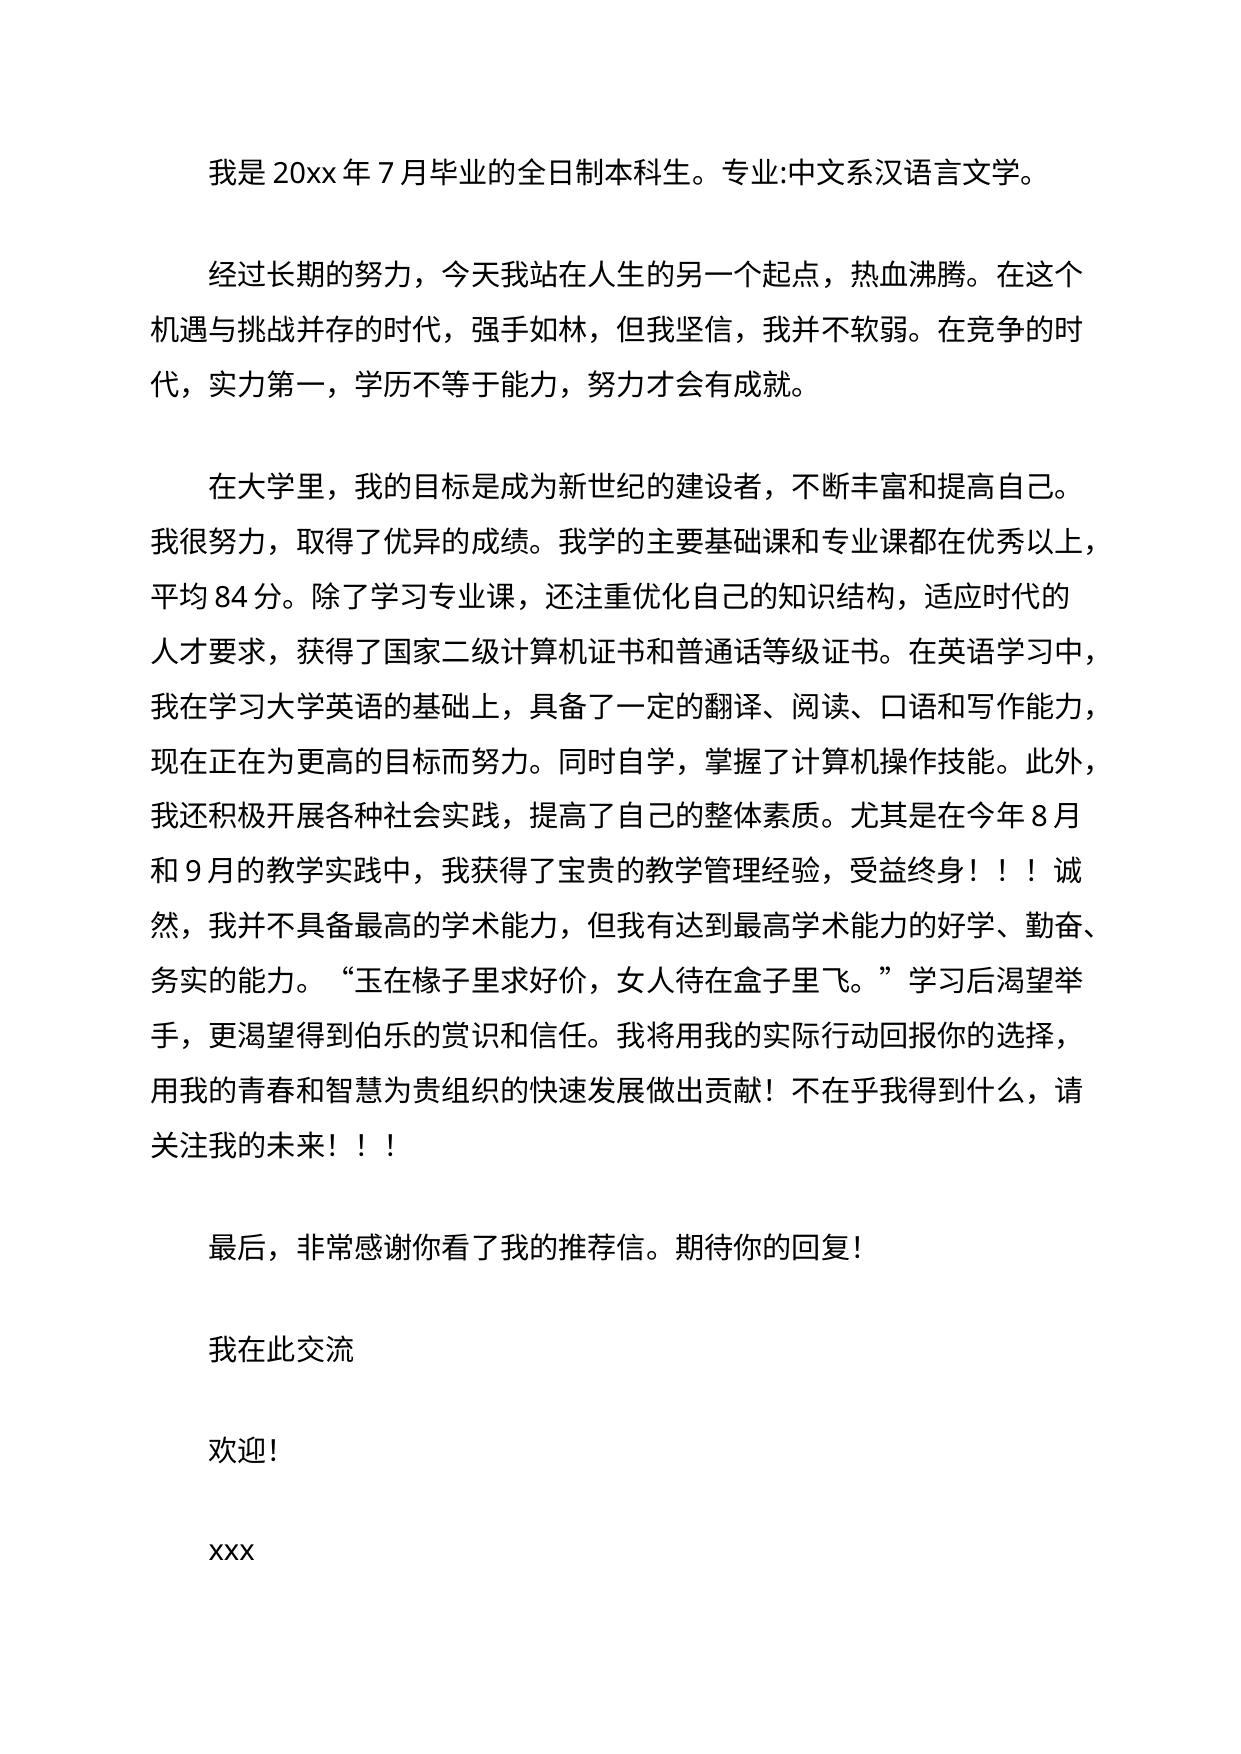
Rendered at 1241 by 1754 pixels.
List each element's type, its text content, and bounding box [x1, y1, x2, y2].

text xxx [150, 1530, 1090, 1569]
text 欢迎！ [150, 1428, 1090, 1470]
text 我在此交流 [150, 1326, 1090, 1368]
text 最后，非常感谢你看了我的推荐信。期待你的回复！ [150, 1224, 1090, 1267]
text 我是20xx年7月毕业的全日制本科生。专业:中文系汉语言文学。 [150, 150, 1090, 192]
text 经过长期的努力，今天我站在人生的另一个起点，热血沸腾。在这个机遇与挑战并存的时代，强手如林，但我坚信，我并不软弱。在竞争的时代，实力第一，学历不等于能力，努力才会有成就。 [150, 252, 1090, 404]
text 在大学里，我的目标是成为新世纪的建设者，不断丰富和提高自己。我很努力，取得了优异的成绩。我学的主要基础课和专业课都在优秀以上，平均84分。除了学习专业课，还注重优化自己的知识结构，适应时代的人才要求，获得了国家二级计算机证书和普通话等级证书。在英语学习中，我在学习大学英语的基础上，具备了一定的翻译、阅读、口语和写作能力，现在正在为更高的目标而努力。同时自学，掌握了计算机操作技能。此外，我还积极开展各种社会实践，提高了自己的整体素质。尤其是在今年8月和9月的教学实践中，我获得了宝贵的教学管理经验，受益终身！！！诚然，我并不具备最高的学术能力，但我有达到最高学术能力的好学、勤奋、务实的能力。“玉在椽子里求好价，女人待在盒子里飞。”学习后渴望举手，更渴望得到伯乐的赏识和信任。我将用我的实际行动回报你的选择，用我的青春和智慧为贵组织的快速发展做出贡献！不在乎我得到什么，请关注我的未来！！！ [150, 463, 1090, 1165]
